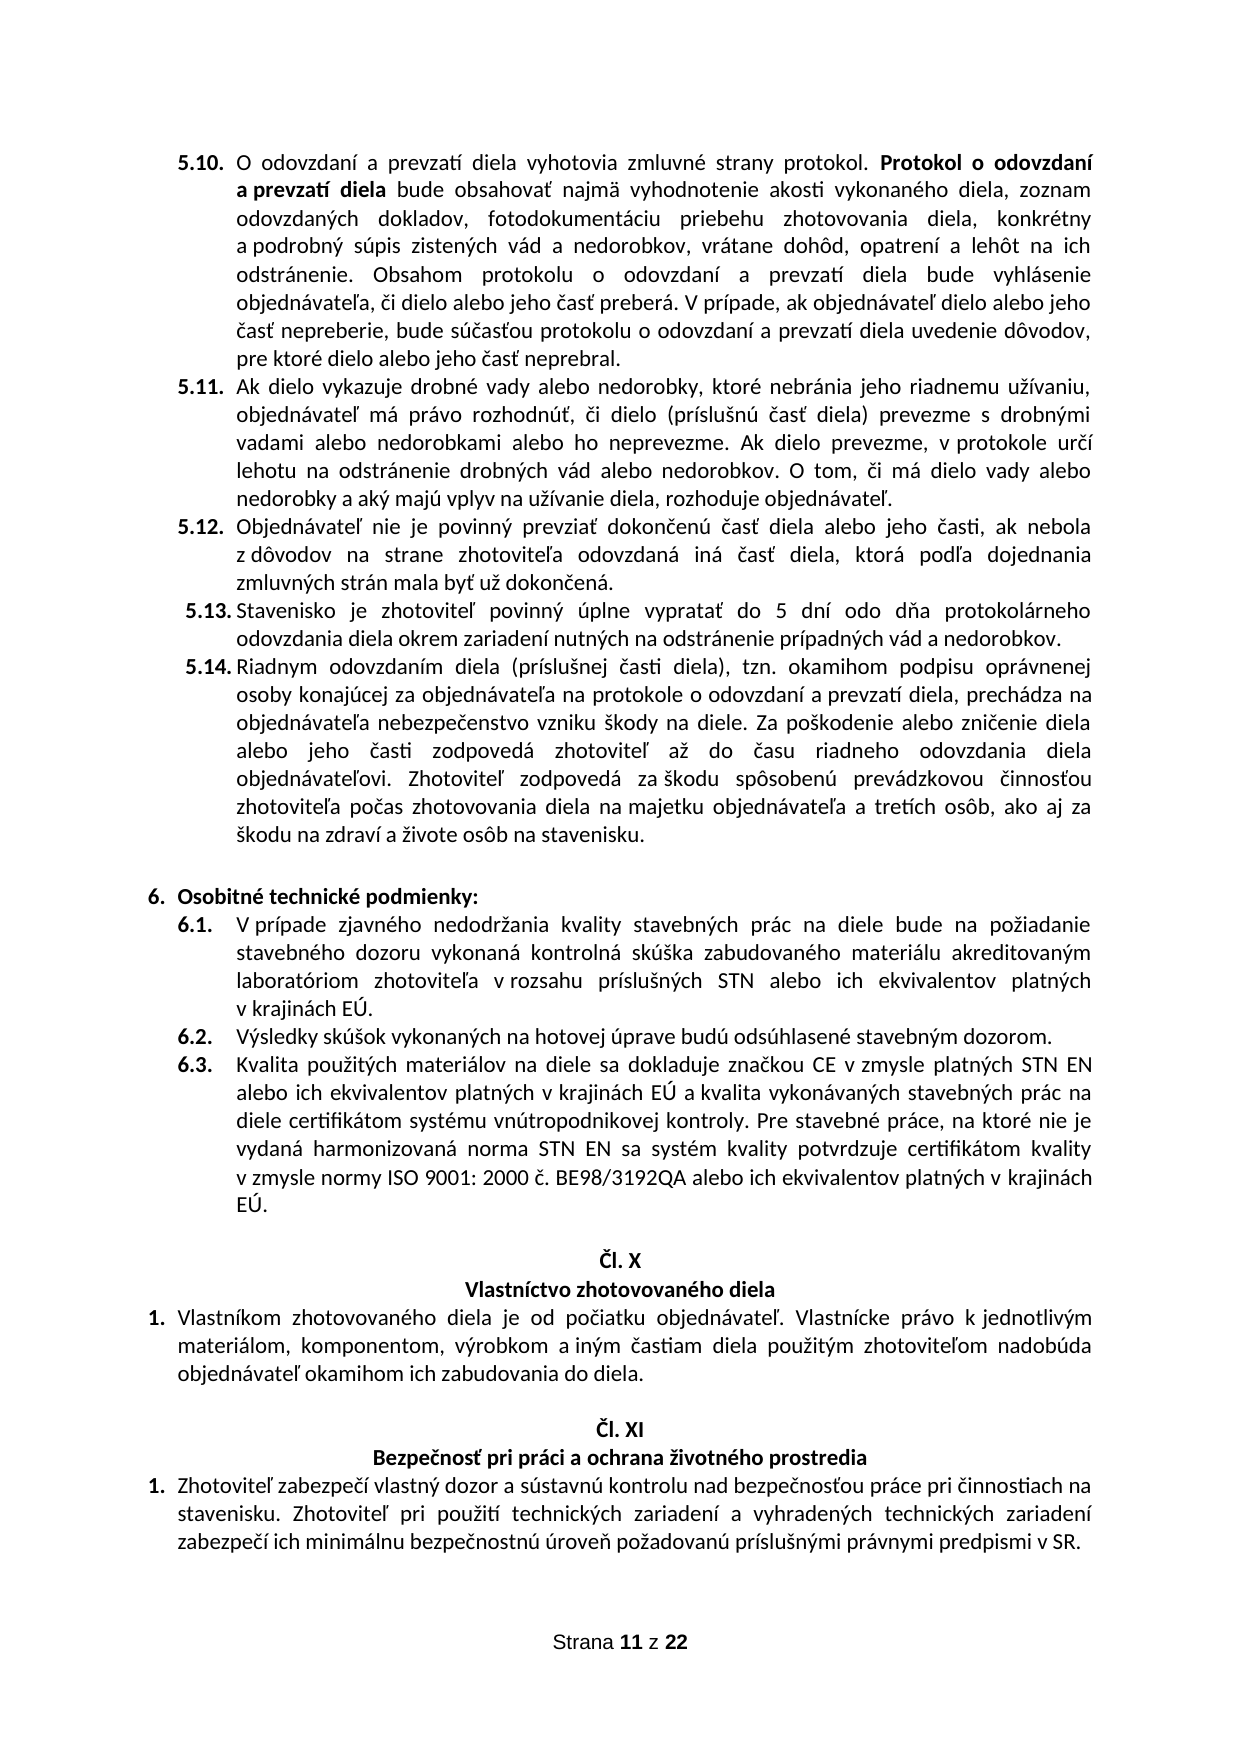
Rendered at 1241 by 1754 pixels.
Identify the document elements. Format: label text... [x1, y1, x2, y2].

list Objednávateľ nie je povinný prevziať dokončenú časť diela alebo jeho časti, ak nebola z dôvodov na strane zhotoviteľa odovzdaná iná časť diela, ktorá podľa dojednania zmluvných strán mala byť už dokončená. [177, 512, 1093, 596]
list Vlastníkom zhotovovaného diela je od počiatku objednávateľ. Vlastnícke právo k jednotlivým materiálom, komponentom, výrobkom a iným častiam diela použitým zhotoviteľom nadobúda objednávateľ okamihom ich zabudovania do diela. [148, 1303, 1093, 1387]
list Výsledky skúšok vykonaných na hotovej úprave budú odsúhlasené stavebným dozorom. [177, 1022, 1093, 1051]
text Čl. XI [148, 1415, 1093, 1443]
text Čl. X [148, 1247, 1093, 1275]
list Osobitné technické podmienky: [148, 882, 1093, 910]
list Kvalita použitých materiálov na diele sa dokladuje značkou CE v zmysle platných STN EN alebo ich ekvivalentov platných v krajinách EÚ a kvalita vykonávaných stavebných prác na diele certifikátom systému vnútropodnikovej kontroly. Pre stavebné práce, na ktoré nie je vydaná harmonizovaná norma STN EN sa systém kvality potvrdzuje certifikátom kvality v zmysle normy ISO 9001: 2000 č. BE98/3192QA alebo ich ekvivalentov platných v krajinách EÚ. [177, 1051, 1093, 1219]
list V prípade zjavného nedodržania kvality stavebných prác na diele bude na požiadanie stavebného dozoru vykonaná kontrolná skúška zabudovaného materiálu akreditovaným laboratóriom zhotoviteľa v rozsahu príslušných STN alebo ich ekvivalentov platných v krajinách EÚ. [177, 910, 1093, 1022]
list O odovzdaní a prevzatí diela vyhotovia zmluvné strany protokol. Protokol o odovzdaní a prevzatí diela bude obsahovať najmä vyhodnotenie akosti vykonaného diela, zoznam odovzdaných dokladov, fotodokumentáciu priebehu zhotovovania diela, konkrétny a podrobný súpis zistených vád a nedorobkov, vrátane dohôd, opatrení a lehôt na ich odstránenie. Obsahom protokolu o odovzdaní a prevzatí diela bude vyhlásenie objednávateľa, či dielo alebo jeho časť preberá. V prípade, ak objednávateľ dielo alebo jeho časť nepreberie, bude súčasťou protokolu o odovzdaní a prevzatí diela uvedenie dôvodov, pre ktoré dielo alebo jeho časť neprebral. [177, 148, 1093, 372]
text Vlastníctvo zhotovovaného diela [148, 1275, 1093, 1303]
text Bezpečnosť pri práci a ochrana životného prostredia [148, 1443, 1093, 1471]
list Riadnym odovzdaním diela (príslušnej časti diela), tzn. okamihom podpisu oprávnenej osoby konajúcej za objednávateľa na protokole o odovzdaní a prevzatí diela, prechádza na objednávateľa nebezpečenstvo vzniku škody na diele. Za poškodenie alebo zničenie diela alebo jeho časti zodpovedá zhotoviteľ až do času riadneho odovzdania diela objednávateľovi. Zhotoviteľ zodpovedá za škodu spôsobenú prevádzkovou činnosťou zhotoviteľa počas zhotovovania diela na majetku objednávateľa a tretích osôb, ako aj za škodu na zdraví a živote osôb na stavenisku. [185, 652, 1093, 848]
list Stavenisko je zhotoviteľ povinný úplne vypratať do 5 dní odo dňa protokolárneho odovzdania diela okrem zariadení nutných na odstránenie prípadných vád a nedorobkov. [185, 596, 1093, 652]
list Zhotoviteľ zabezpečí vlastný dozor a sústavnú kontrolu nad bezpečnosťou práce pri činnostiach na stavenisku. Zhotoviteľ pri použití technických zariadení a vyhradených technických zariadení zabezpečí ich minimálnu bezpečnostnú úroveň požadovanú príslušnými právnymi predpismi v SR. [148, 1471, 1093, 1555]
list Ak dielo vykazuje drobné vady alebo nedorobky, ktoré nebránia jeho riadnemu užívaniu, objednávateľ má právo rozhodnúť, či dielo (príslušnú časť diela) prevezme s drobnými vadami alebo nedorobkami alebo ho neprevezme. Ak dielo prevezme, v protokole určí lehotu na odstránenie drobných vád alebo nedorobkov. O tom, či má dielo vady alebo nedorobky a aký majú vplyv na užívanie diela, rozhoduje objednávateľ. [177, 372, 1093, 512]
